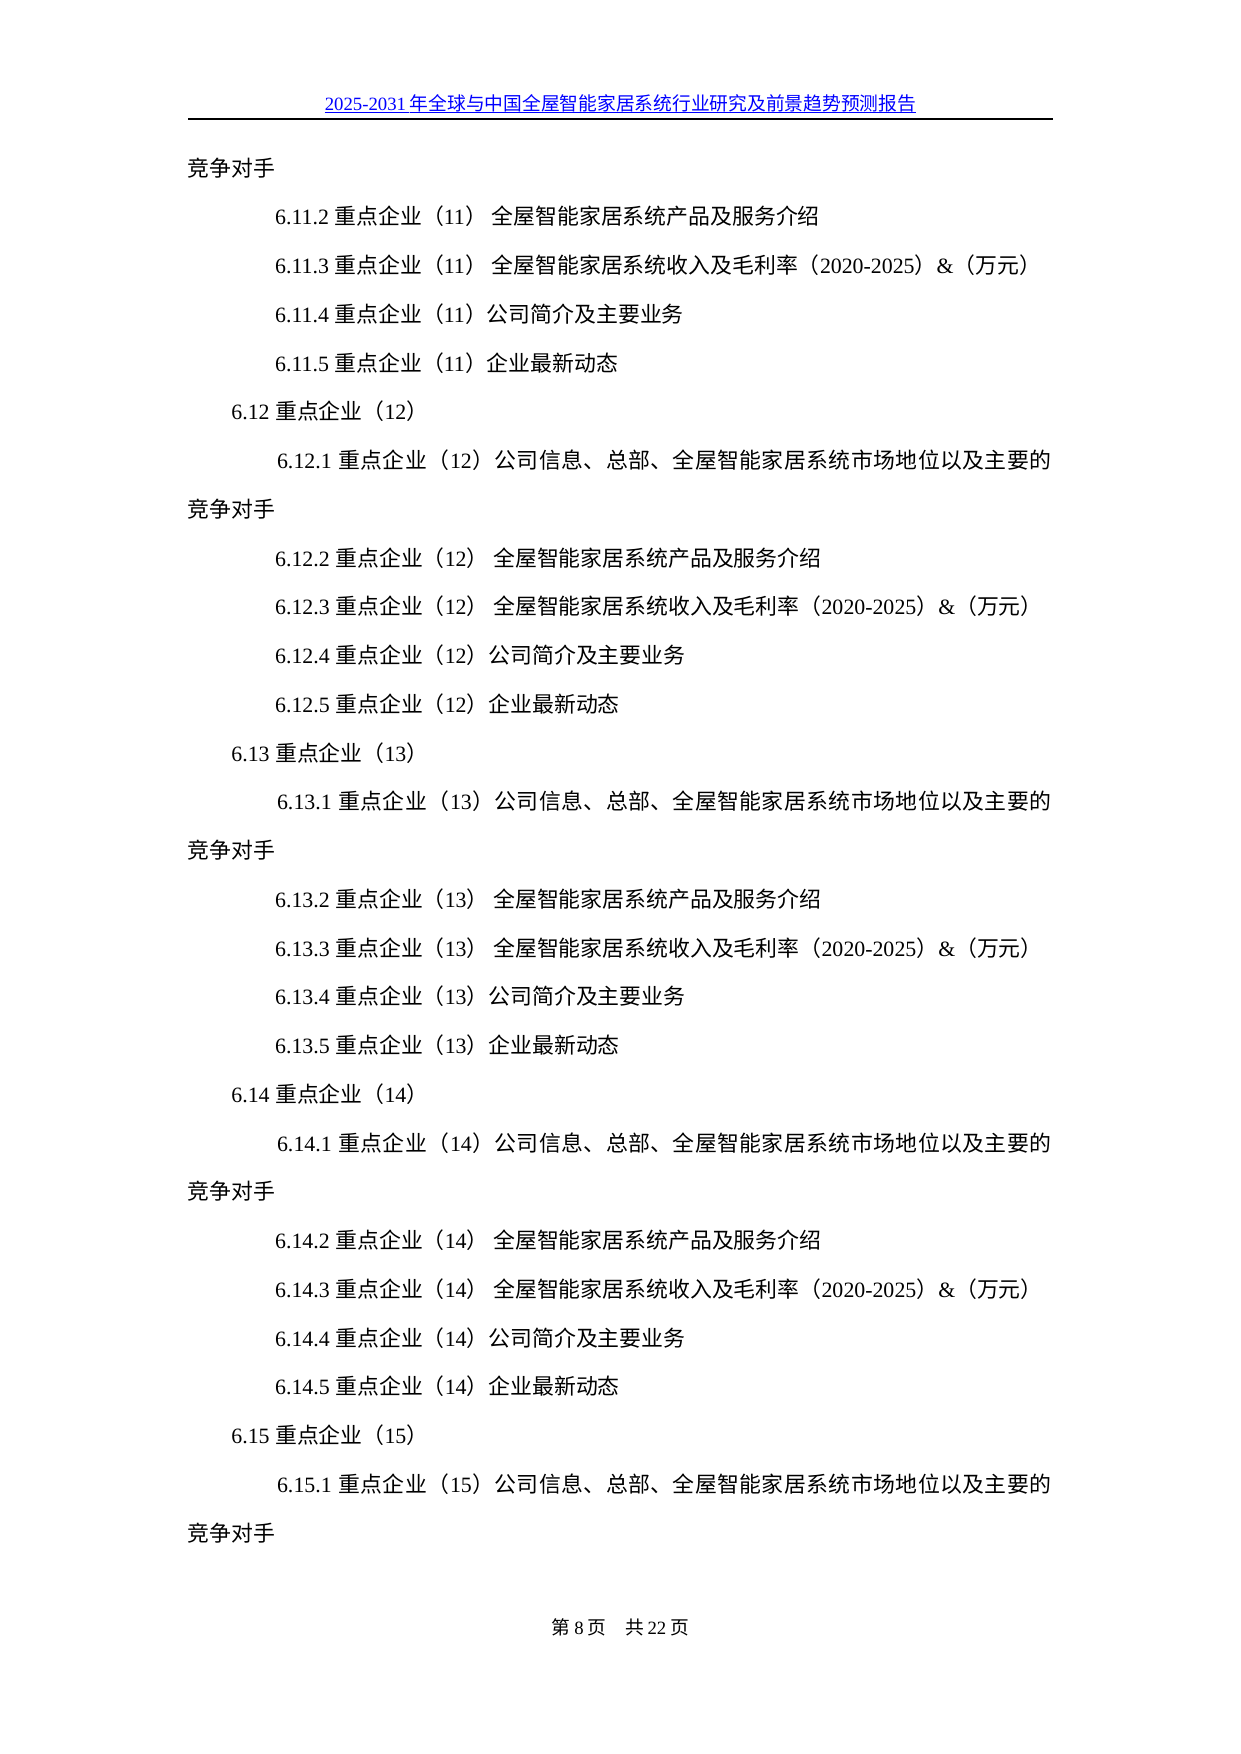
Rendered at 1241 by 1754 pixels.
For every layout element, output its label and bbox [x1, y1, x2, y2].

text [187, 150, 1053, 1548]
